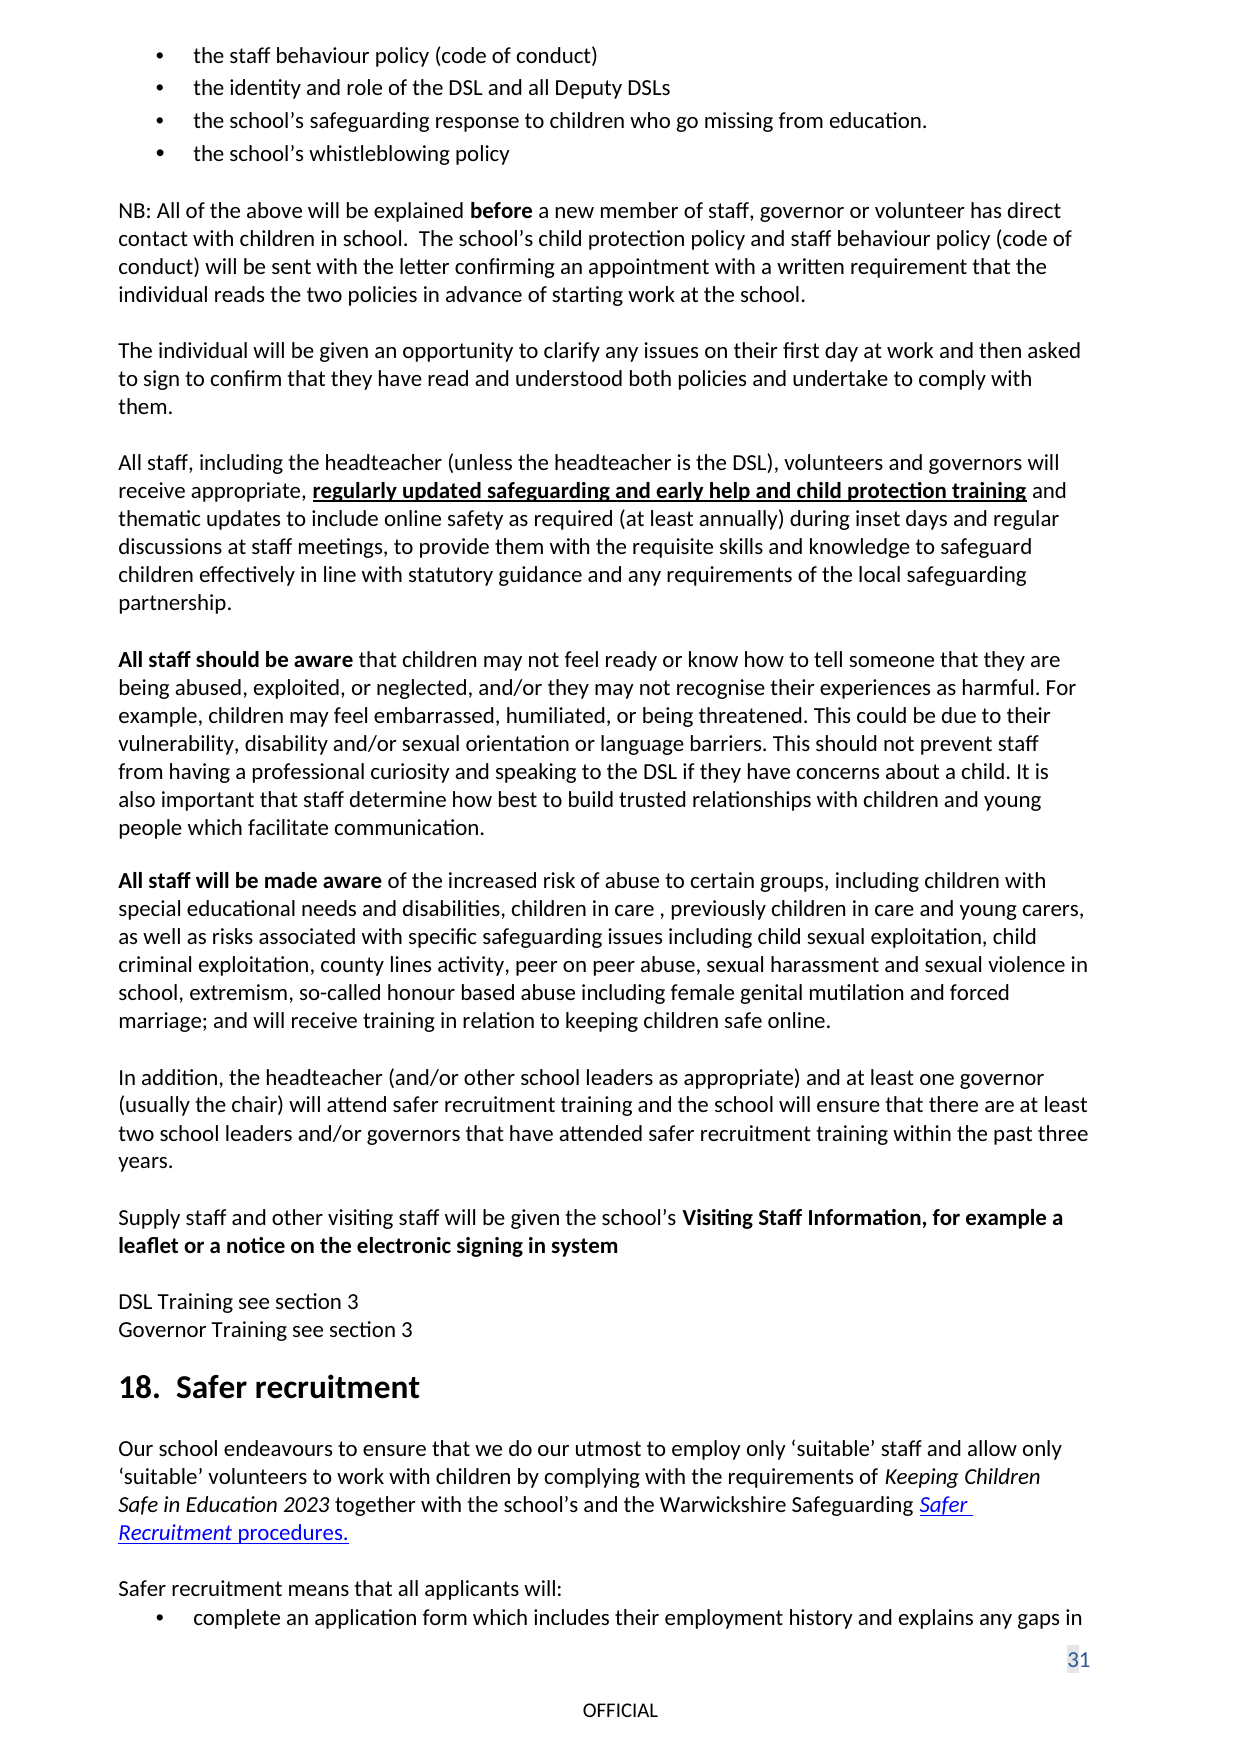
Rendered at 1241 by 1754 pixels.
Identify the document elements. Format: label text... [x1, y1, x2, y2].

list the identity and role of the DSL and all Deputy DSLs [156, 73, 1090, 102]
text 18. Safer recruitment [118, 1366, 1090, 1406]
text Safer recruitment means that all applicants will: [118, 1574, 1090, 1603]
list the school’s whistleblowing policy [156, 138, 1090, 167]
text All staff will be made aware of the increased risk of abuse to certain groups, including children with special educational needs and disabilities, children in care , previously children in care and young carers, as well as risks associated with specific safeguarding issues including child sexual exploitation, child criminal exploitation, county lines activity, peer on peer abuse, sexual harassment and sexual violence in school, extremism, so-called honour based abuse including female genital mutilation and forced marriage; and will receive training in relation to keeping children safe online. [118, 866, 1090, 1034]
text Supply staff and other visiting staff will be given the school’s Visiting Staff Information, for example a leaflet or a notice on the electronic signing in system [118, 1203, 1090, 1259]
text NB: All of the above will be explained before a new member of staff, governor or volunteer has direct contact with children in school. The school’s child protection policy and staff behaviour policy (code of conduct) will be sent with the letter confirming an appointment with a written requirement that the [118, 196, 1090, 280]
list the school’s safeguarding response to children who go missing from education. [156, 106, 1090, 134]
text All staff, including the headteacher (unless the headteacher is the DSL), volunteers and governors will receive appropriate, regularly updated safeguarding and early help and child protection training and thematic updates to include online safety as required (at least annually) during inset days and regular discussions at staff meetings, to provide them with the requisite skills and knowledge to safeguard children effectively in line with statutory guidance and any requirements of the local safeguarding partnership. [118, 448, 1090, 645]
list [156, 1603, 1090, 1631]
text DSL Training see section 3 [118, 1287, 1090, 1315]
text All staff should be aware that children may not feel ready or know how to tell someone that they are being abused, exploited, or neglected, and/or they may not recognise their experiences as harmful. For example, children may feel embarrassed, humiliated, or being threatened. This could be due to their vulnerability, disability and/or sexual orientation or language barriers. This should not prevent staff from having a professional curiosity and speaking to the DSL if they have concerns about a child. It is also important that staff determine how best to build trusted relationships with children and young people which facilitate communication. [118, 645, 1090, 841]
list the staff behaviour policy (code of conduct) [156, 41, 1090, 69]
text In addition, the headteacher (and/or other school leaders as appropriate) and at least one governor (usually the chair) will attend safer recruitment training and the school will ensure that there are at least two school leaders and/or governors that have attended safer recruitment training within the past three years. [118, 1063, 1090, 1175]
text individual reads the two policies in advance of starting work at the school. [118, 280, 1090, 308]
text The individual will be given an opportunity to clarify any issues on their first day at work and then asked to sign to confirm that they have read and understood both policies and undertake to comply with them. [118, 336, 1090, 420]
text Governor Training see section 3 [118, 1315, 1090, 1343]
text Our school endeavours to ensure that we do our utmost to employ only ‘suitable’ staff and allow only ‘suitable’ volunteers to work with children by complying with the requirements of Keeping Children Safe in Education 2023 together with the school’s and the Warwickshire Safeguarding Safer Recruitment procedures. [118, 1434, 1078, 1547]
